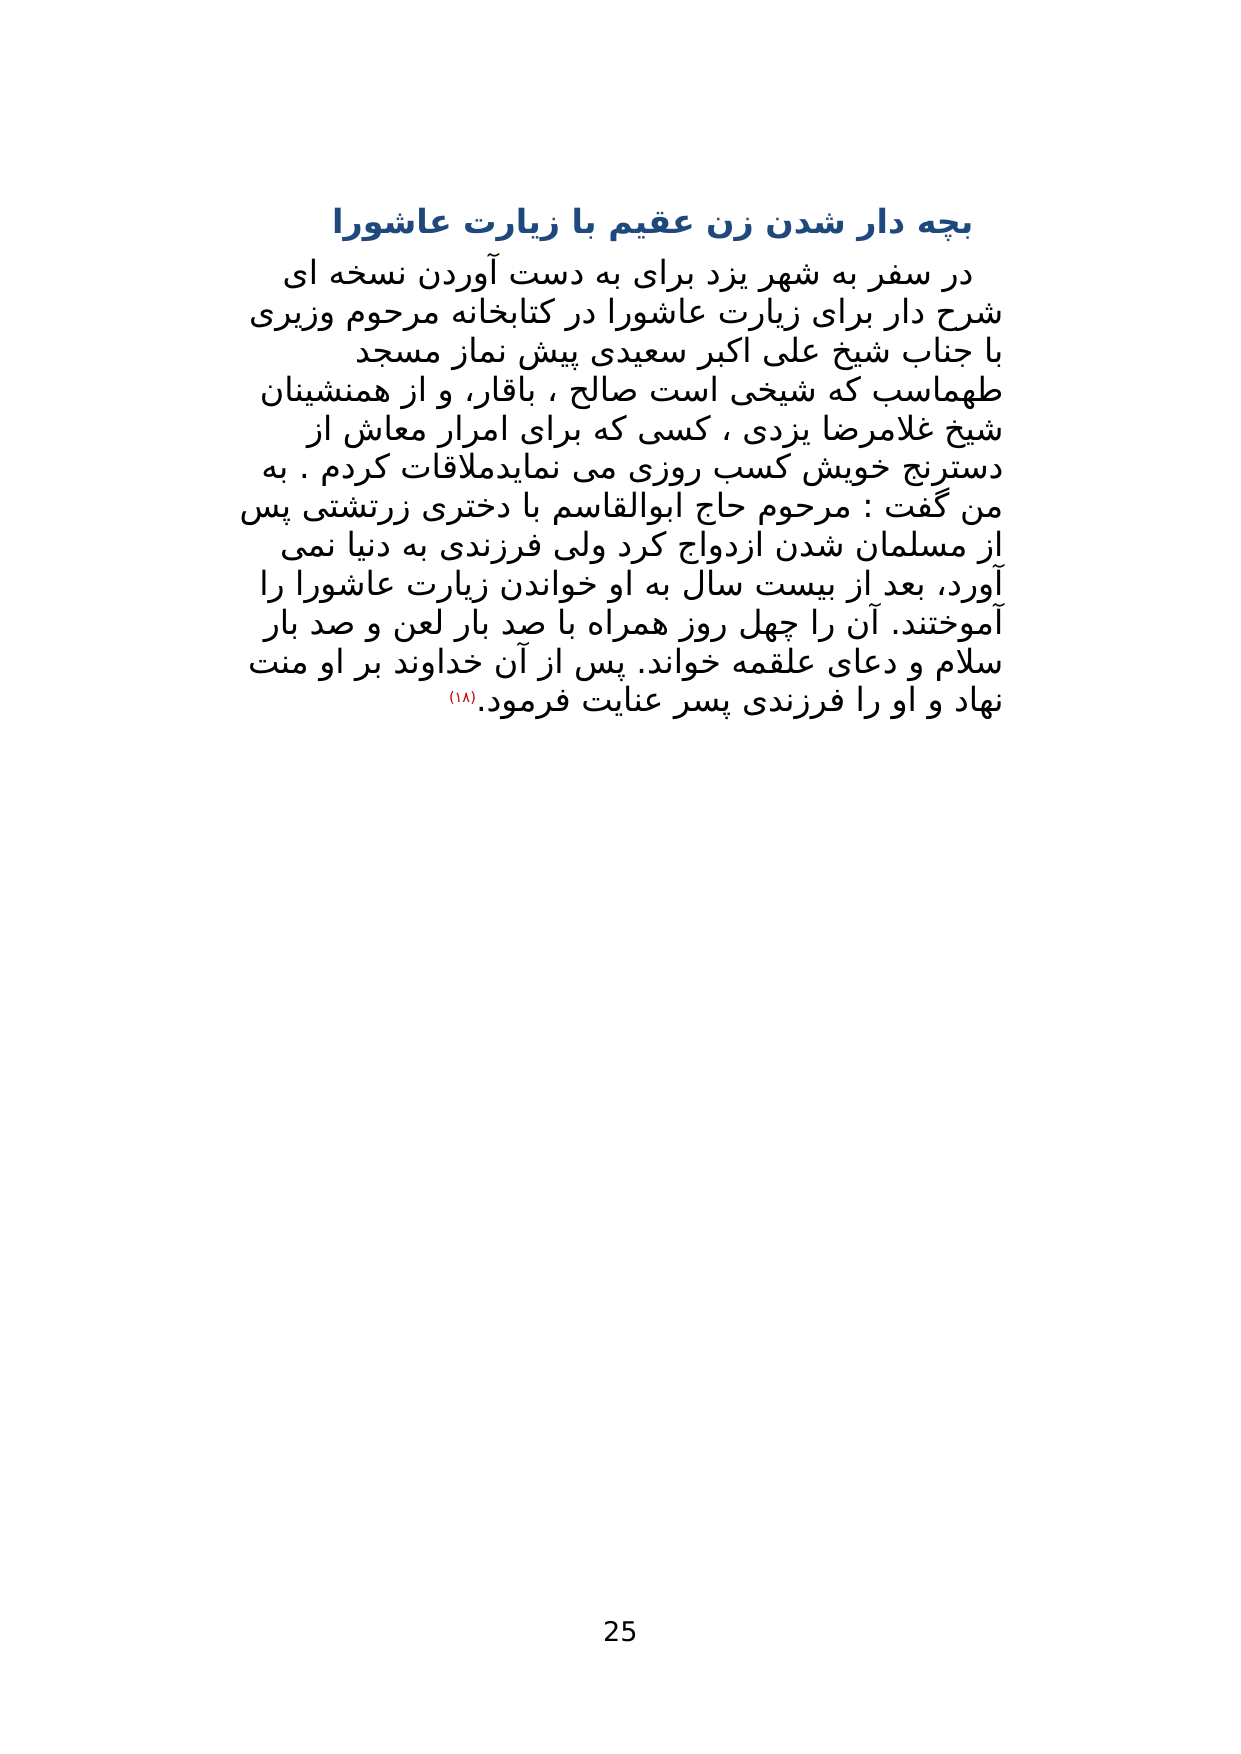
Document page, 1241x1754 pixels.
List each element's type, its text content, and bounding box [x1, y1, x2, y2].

subtitle بچه دار شدن زن عقيم با زيارت عاشورا [236, 202, 1004, 241]
text در سفر به شهر يزد براى به دست آوردن نسخه اى شرح دار براى زيارت عاشورا در كتابخانه مرحوم وزيرى با جناب شيخ على اكبر سعيدى پيش نماز مسجد طهماسب كه شيخى است صالح ، باقار، و از همنشينان شيخ غلامرضا يزدى ، كسى كه براى امرار معاش از دسترنج خويش كسب روزى مى نمايدملاقات كردم . به من گفت : مرحوم حاج ابوالقاسم با دخترى زرتشتى پس از مسلمان شدن ازدواج كرد ولى فرزندى به دنيا نمى آورد، بعد از بيست سال به او خواندن زيارت عاشورا را آموختند. آن را چهل روز همراه با صد بار لعن و صد بار سلام و دعاى علقمه خواند. پس از آن خداوند بر او منت نهاد و او را فرزندى پسر عنايت فرمود.(١٨) [236, 253, 1004, 720]
